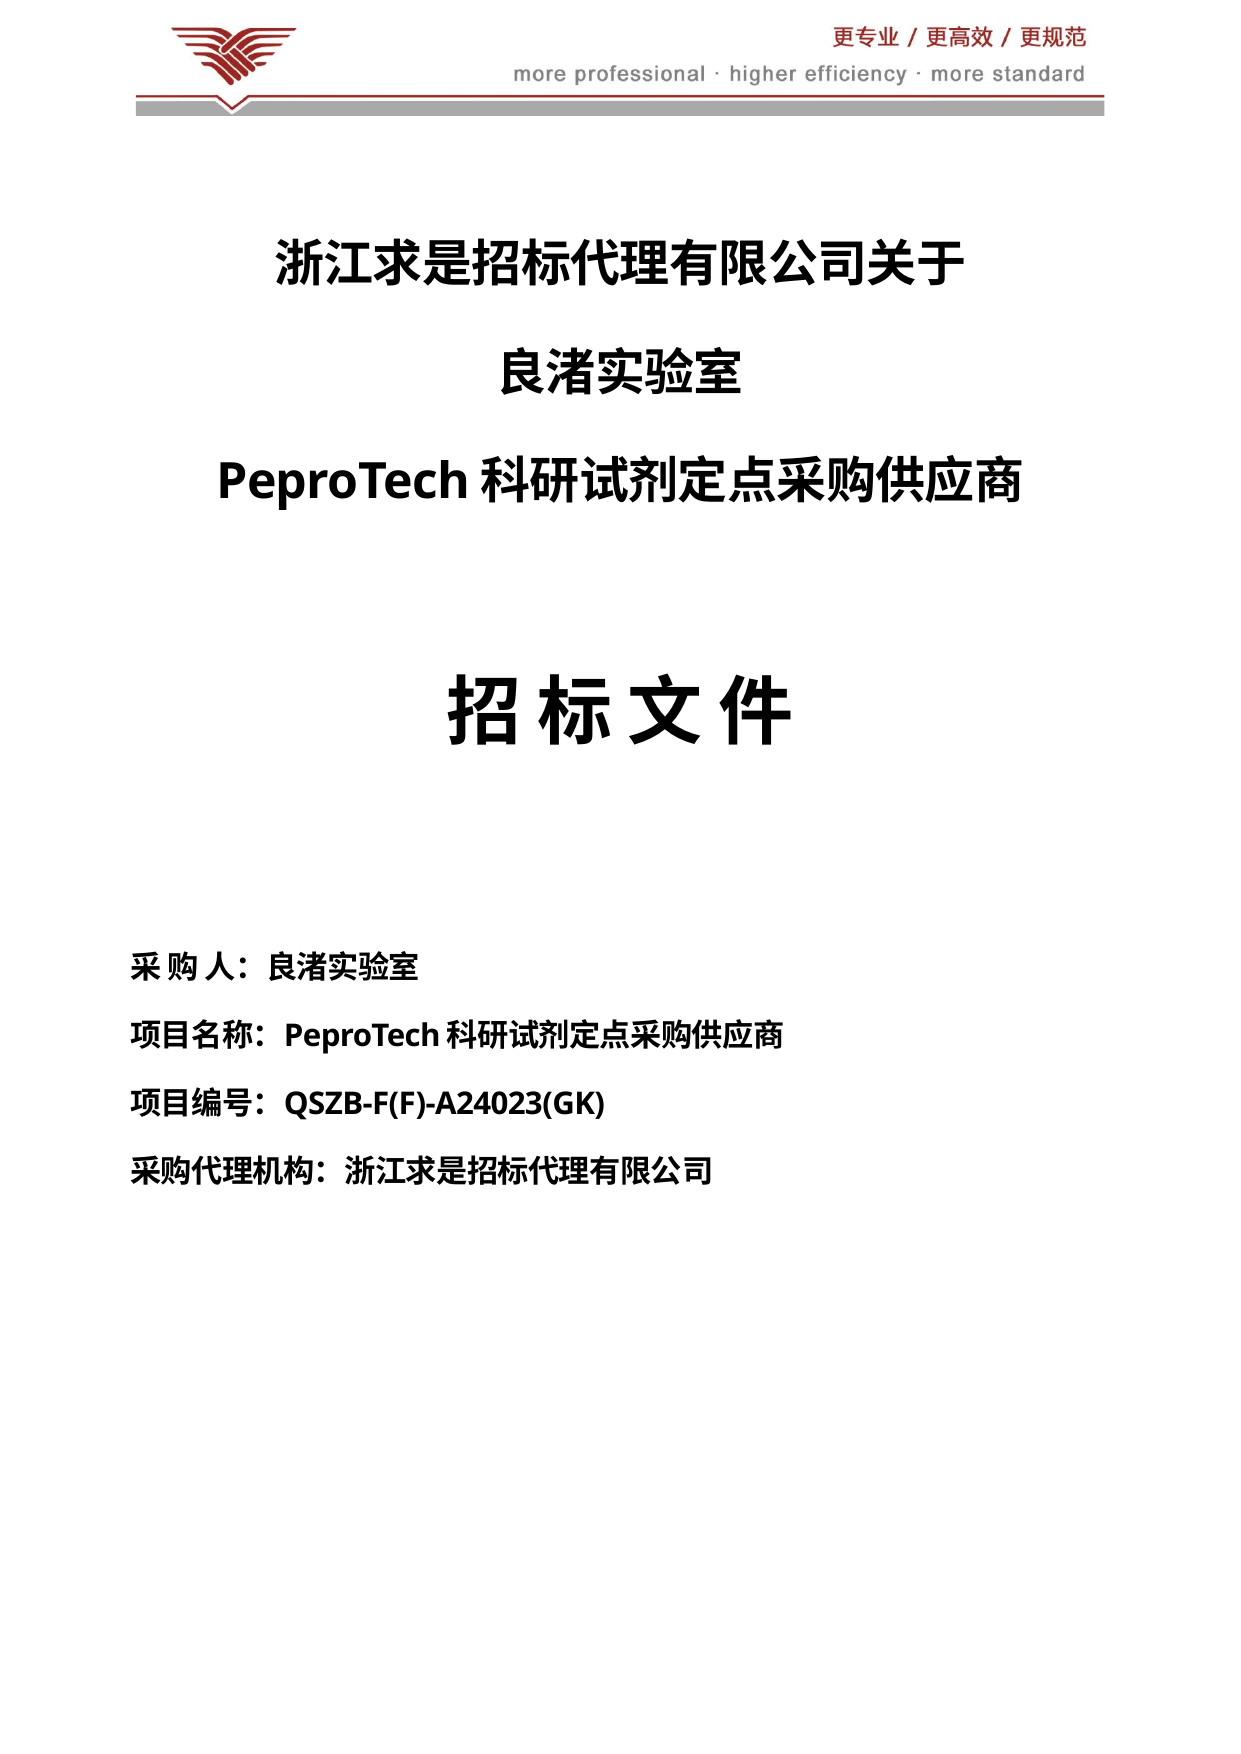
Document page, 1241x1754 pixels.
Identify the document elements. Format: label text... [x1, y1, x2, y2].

text 浙江求是招标代理有限公司关于 [130, 223, 1110, 296]
text 项目编号：QSZB-F(F)-A24023(GK) [130, 1078, 1110, 1124]
text 良渚实验室 [130, 332, 1110, 404]
text PeproTech科研试剂定点采购供应商 [130, 441, 1110, 513]
text 招 标 文 件 [130, 652, 1110, 760]
text 采购代理机构：浙江求是招标代理有限公司 [130, 1146, 1110, 1192]
text 项目名称：PeproTech科研试剂定点采购供应商 [130, 1010, 1110, 1056]
picture [135, 3, 1105, 116]
text 采 购 人：良渚实验室 [130, 942, 1110, 988]
